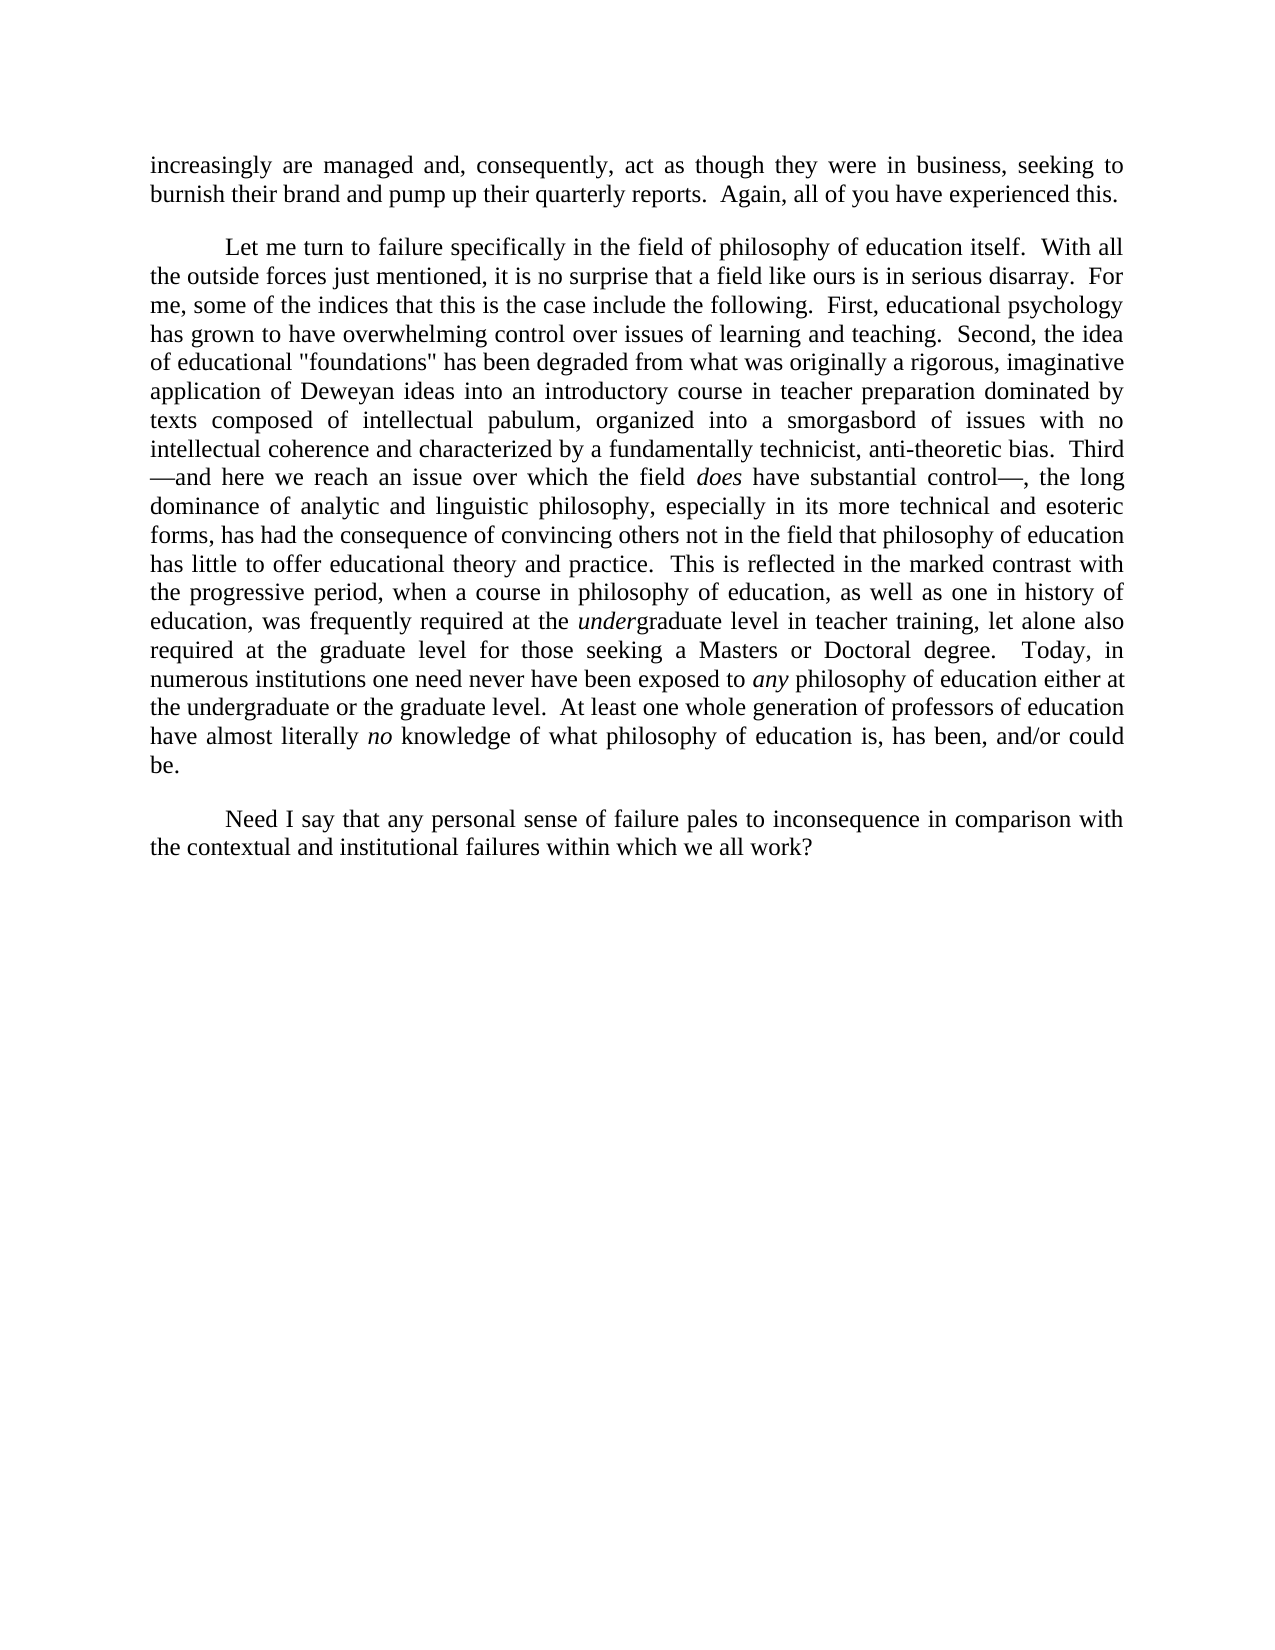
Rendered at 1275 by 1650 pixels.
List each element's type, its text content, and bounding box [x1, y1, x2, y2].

text Let me turn to failure specifically in the field of philosophy of education itself. With all the outside forces just mentioned, it is no surprise that a field like ours is in serious disarray. For me, some of the indices that this is the case include the following. First, educational psychology has grown to have overwhelming control over issues of learning and teaching. Second, the idea of educational "foundations" has been degraded from what was originally a rigorous, imaginative application of Deweyan ideas into an introductory course in teacher preparation dominated by texts composed of intellectual pabulum, organized into a smorgasbord of issues with no intellectual coherence and characterized by a fundamentally technicist, anti-theoretic bias. Third—and here we reach an issue over which the field does have substantial control—, the long dominance of analytic and linguistic philosophy, especially in its more technical and esoteric forms, has had the consequence of convincing others not in the field that philosophy of education has little to offer educational theory and practice. This is reflected in the marked contrast with the progressive period, when a course in philosophy of education, as well as one in history of education, was frequently required at the undergraduate level in teacher training, let alone also required at the graduate level for those seeking a Masters or Doctoral degree. Today, in numerous institutions one need never have been exposed to any philosophy of education either at the undergraduate or the graduate level. At least one whole generation of professors of education have almost literally no knowledge of what philosophy of education is, has been, and/or could be. [150, 232, 1125, 779]
text Need I say that any personal sense of failure pales to inconsequence in comparison with the contextual and institutional failures within which we all work? [150, 804, 1125, 861]
